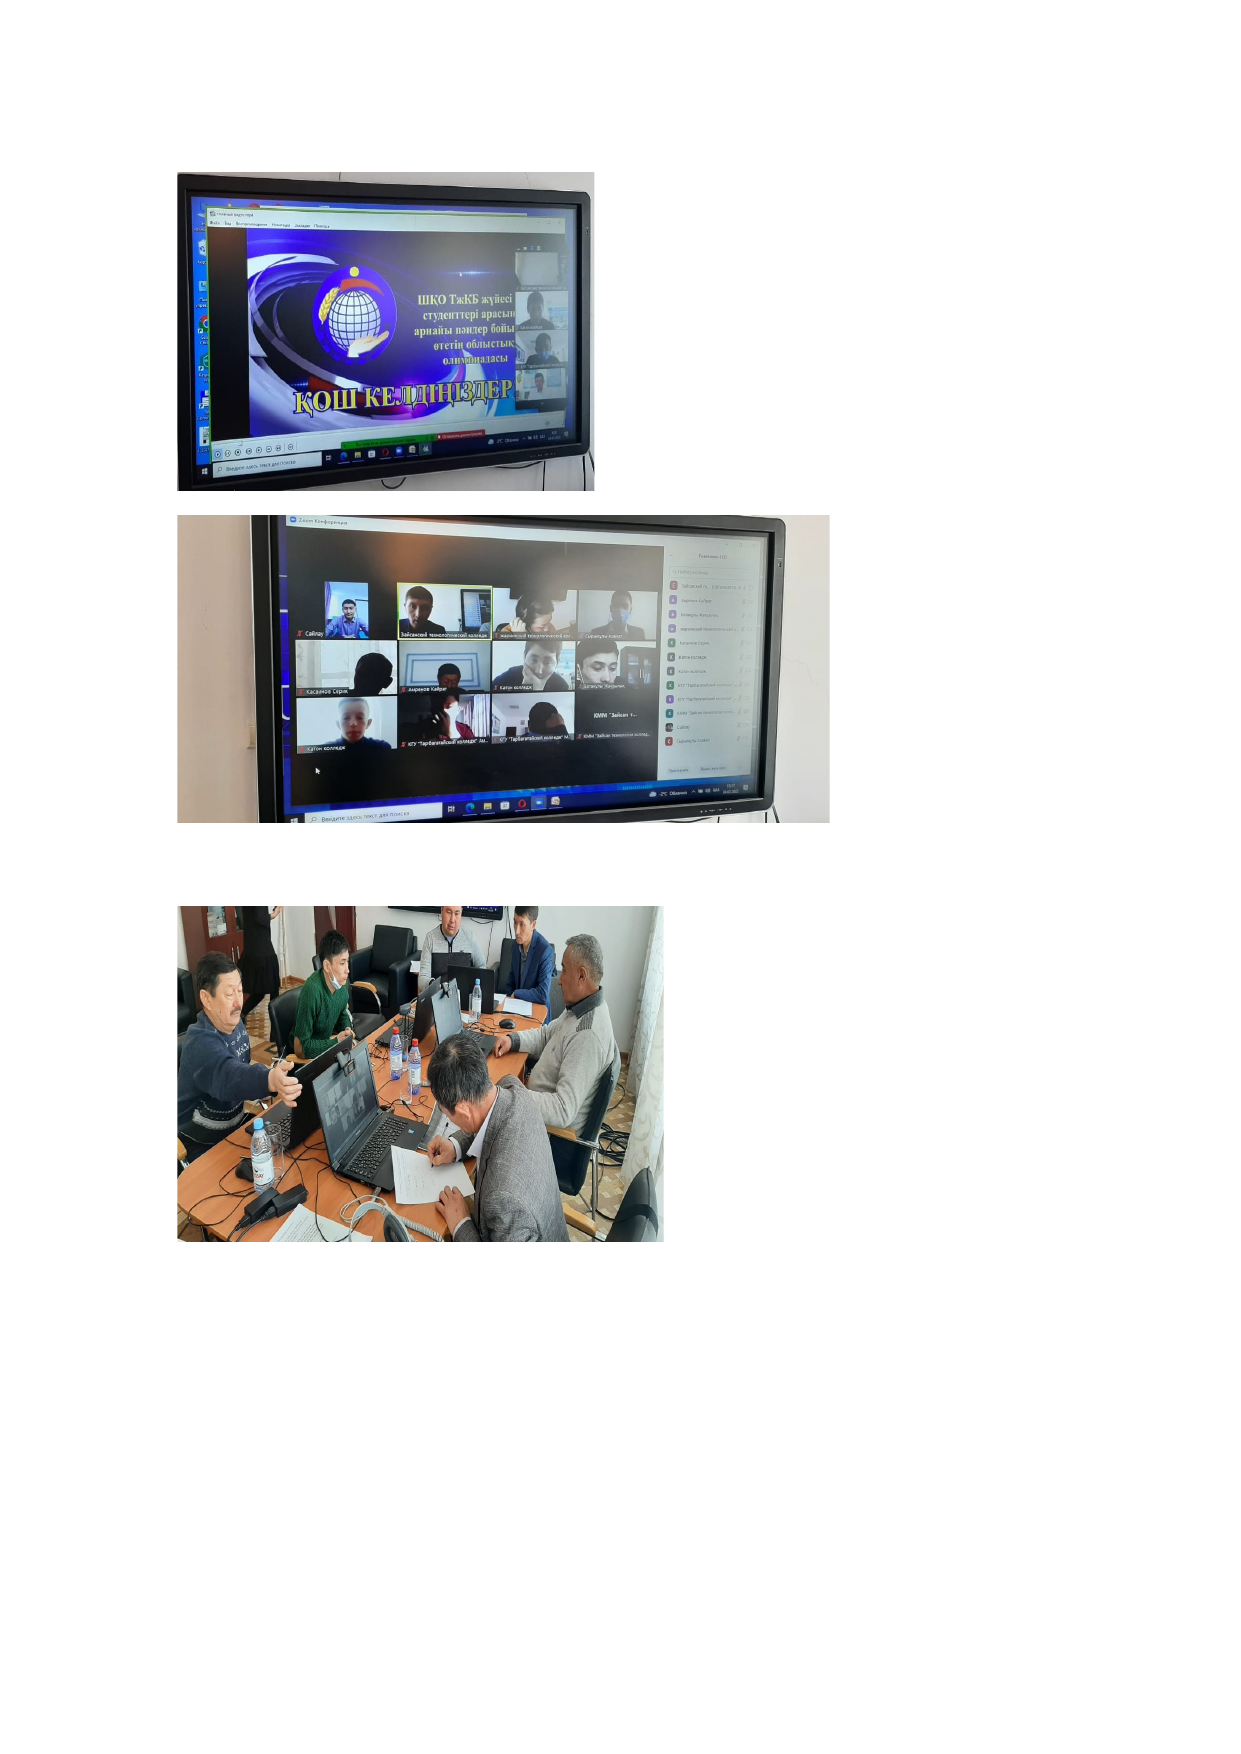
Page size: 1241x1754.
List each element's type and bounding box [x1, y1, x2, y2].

picture [177, 906, 664, 1242]
picture [177, 172, 595, 491]
picture [177, 515, 830, 823]
